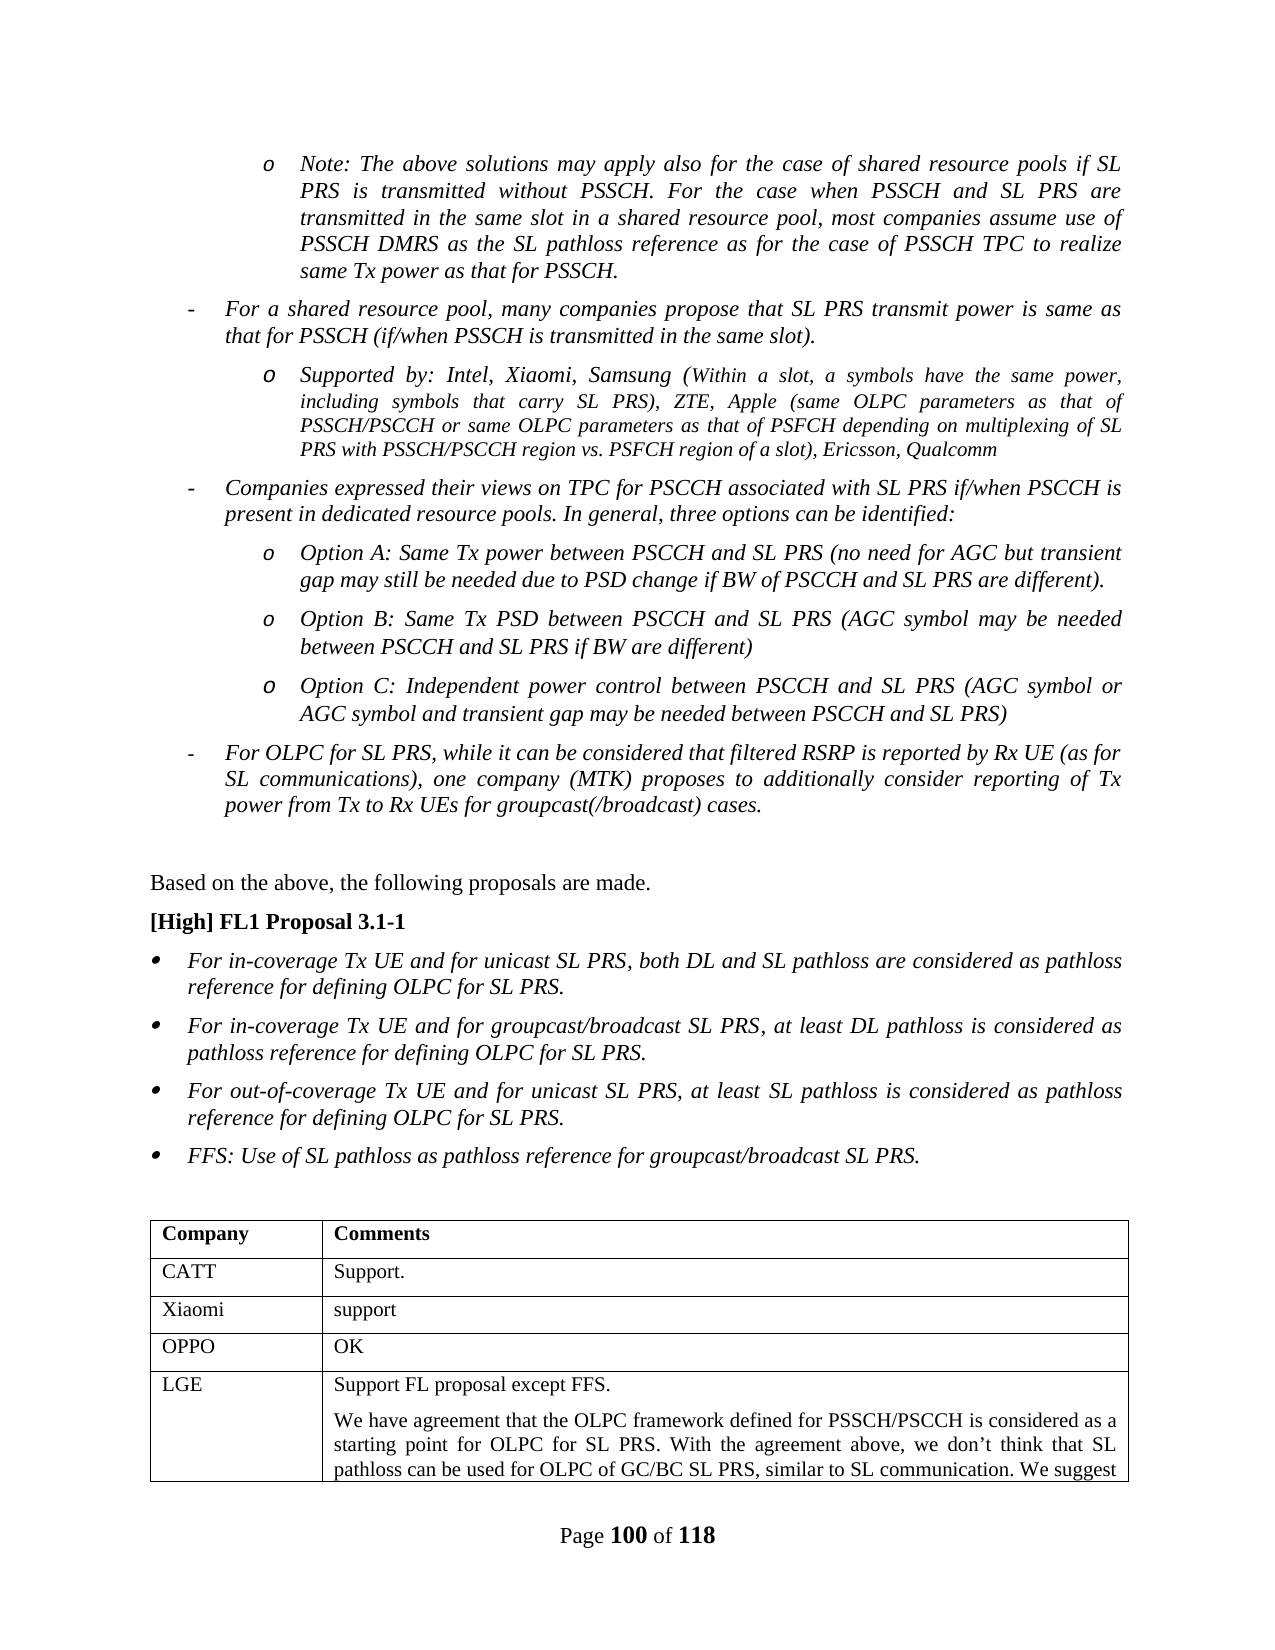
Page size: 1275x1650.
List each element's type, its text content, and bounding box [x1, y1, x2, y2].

text Based on the above, the following proposals are made. [150, 869, 1125, 896]
list Companies expressed their views on TPC for PSCCH associated with SL PRS if/when PSCCH is present in dedicated resource pools. In general, three options can be identified: [187, 474, 1125, 526]
list Note: The above solutions may apply also for the case of shared resource pools if SL PRS is transmitted without PSSCH. For the case when PSSCH and SL PRS are transmitted in the same slot in a shared resource pool, most companies assume use of PSSCH DMRS as the SL pathloss reference as for the case of PSSCH TPC to realize same Tx power as that for PSSCH. [262, 150, 1125, 283]
subtitle [High] FL1 Proposal 3.1-1 [150, 908, 1125, 934]
list For in-coverage Tx UE and for unicast SL PRS, both DL and SL pathloss are considered as pathloss reference for defining OLPC for SL PRS. [150, 947, 1125, 1000]
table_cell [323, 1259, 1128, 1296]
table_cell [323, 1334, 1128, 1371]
list For in-coverage Tx UE and for groupcast/broadcast SL PRS, at least DL pathloss is considered as pathloss reference for defining OLPC for SL PRS. [150, 1012, 1125, 1065]
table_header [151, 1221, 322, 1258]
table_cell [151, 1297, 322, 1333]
list FFS: Use of SL pathloss as pathloss reference for groupcast/broadcast SL PRS. [150, 1143, 1125, 1169]
list For out-of-coverage Tx UE and for unicast SL PRS, at least SL pathloss is considered as pathloss reference for defining OLPC for SL PRS. [150, 1077, 1125, 1130]
list Option C: Independent power control between PSCCH and SL PRS (AGC symbol or AGC symbol and transient gap may be needed between PSCCH and SL PRS) [262, 672, 1125, 726]
list For OLPC for SL PRS, while it can be considered that filtered RSRP is reported by Rx UE (as for SL communications), one company (MTK) proposes to additionally consider reporting of Tx power from Tx to Rx UEs for groupcast(/broadcast) cases. [187, 739, 1125, 818]
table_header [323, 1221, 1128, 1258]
list Option A: Same Tx power between PSCCH and SL PRS (no need for AGC but transient gap may still be needed due to PSD change if BW of PSCCH and SL PRS are different). [262, 539, 1125, 593]
list Supported by: Intel, Xiaomi, Samsung (Within a slot, a symbols have the same power, including symbols that carry SL PRS), ZTE, Apple (same OLPC parameters as that of PSSCH/PSCCH or same OLPC parameters as that of PSFCH depending on multiplexing of SL PRS with PSSCH/PSCCH region vs. PSFCH region of a slot), Ericsson, Qualcomm [262, 361, 1125, 461]
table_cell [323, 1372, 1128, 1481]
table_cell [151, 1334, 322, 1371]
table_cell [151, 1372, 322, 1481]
list Option B: Same Tx PSD between PSCCH and SL PRS (AGC symbol may be needed between PSCCH and SL PRS if BW are different) [262, 605, 1125, 659]
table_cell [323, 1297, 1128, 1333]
list For a shared resource pool, many companies propose that SL PRS transmit power is same as that for PSSCH (if/when PSSCH is transmitted in the same slot). [187, 296, 1125, 348]
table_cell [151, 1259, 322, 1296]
